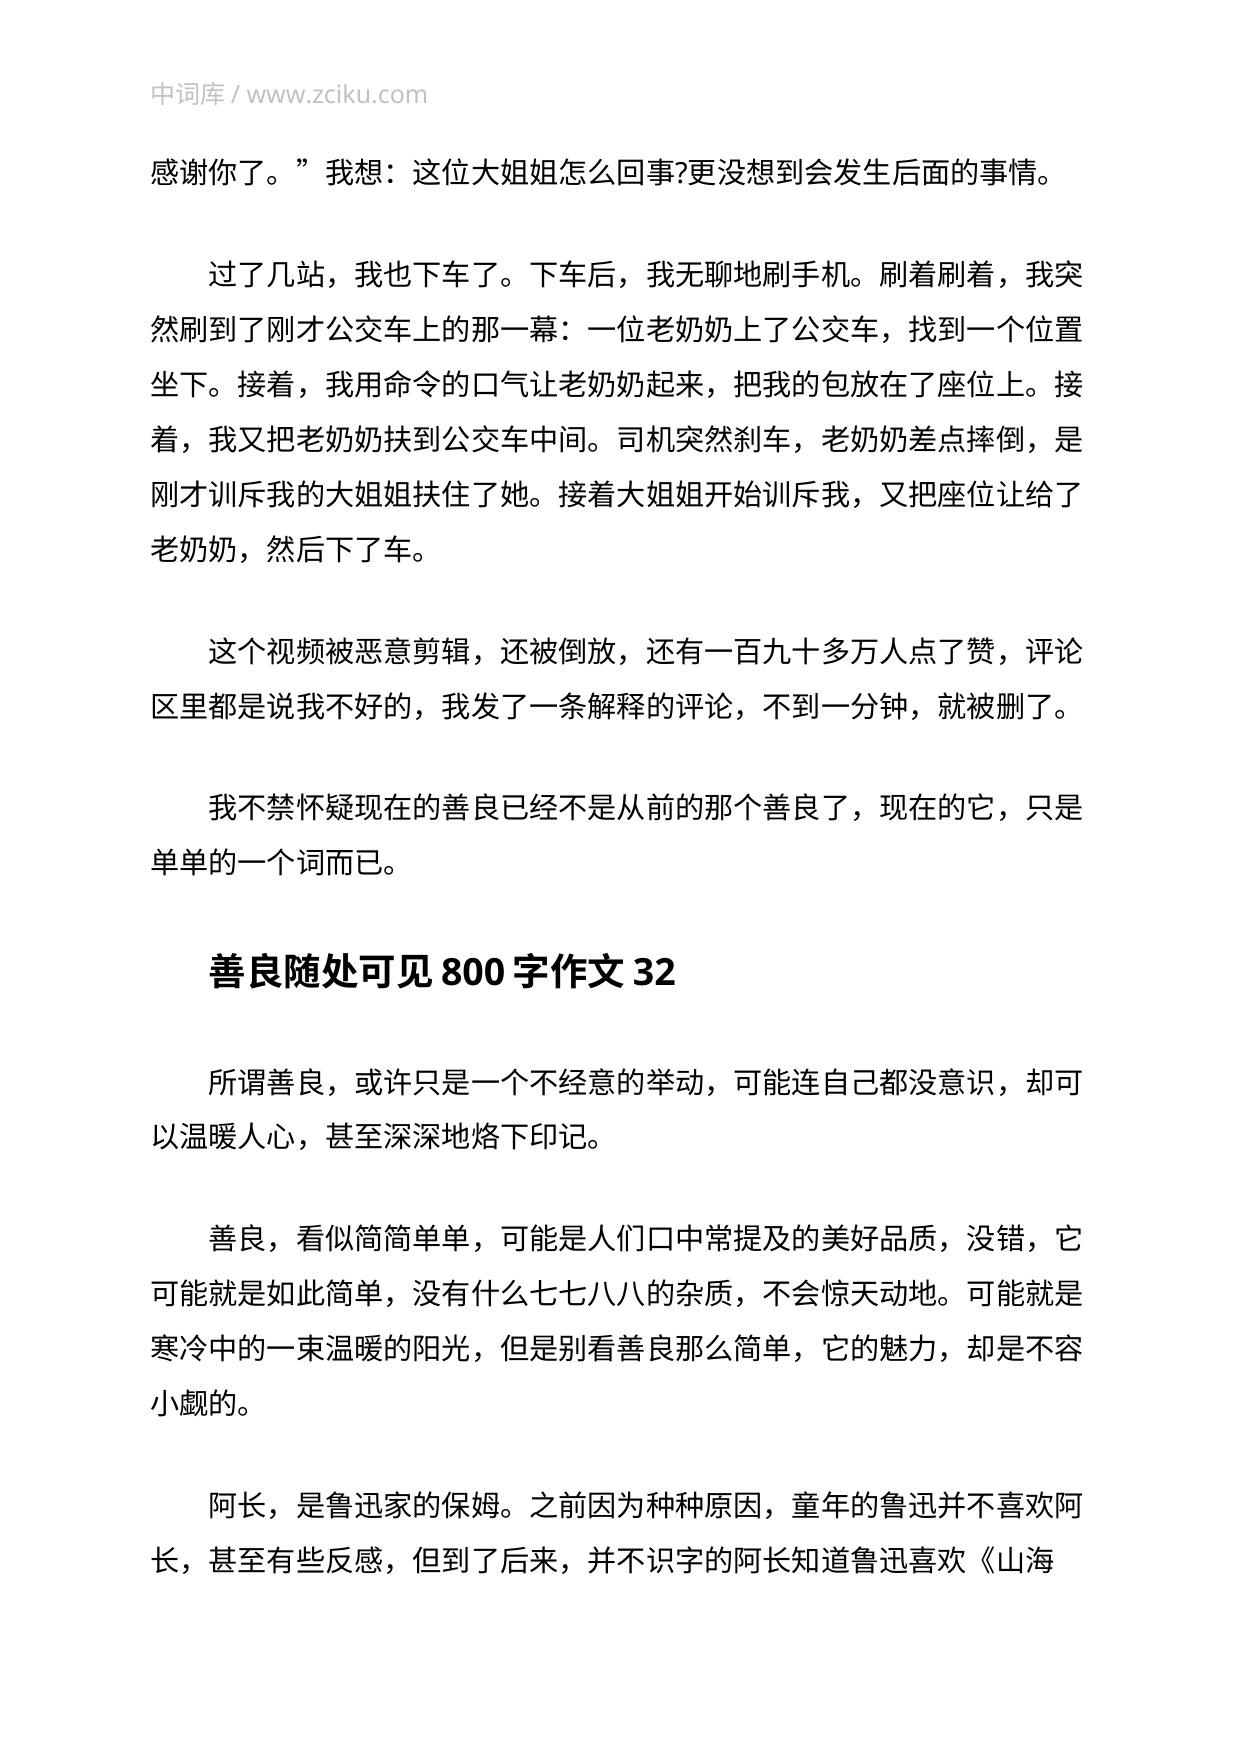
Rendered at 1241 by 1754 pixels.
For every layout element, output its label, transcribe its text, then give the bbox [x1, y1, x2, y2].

text 所谓善良，或许只是一个不经意的举动，可能连自己都没意识，却可以温暖人心，甚至深深地烙下印记。 [150, 1059, 1090, 1156]
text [150, 150, 1090, 192]
text 我不禁怀疑现在的善良已经不是从前的那个善良了，现在的它，只是单单的一个词而已。 [150, 785, 1090, 882]
text 这个视频被恶意剪辑，还被倒放，还有一百九十多万人点了赞，评论区里都是说我不好的，我发了一条解释的评论，不到一分钟，就被删了。 [150, 628, 1090, 725]
text 过了几站，我也下车了。下车后，我无聊地刷手机。刷着刷着，我突然刷到了刚才公交车上的那一幕：一位老奶奶上了公交车，找到一个位置坐下。接着，我用命令的口气让老奶奶起来，把我的包放在了座位上。接着，我又把老奶奶扶到公交车中间。司机突然刹车，老奶奶差点摔倒，是刚才训斥我的大姐姐扶住了她。接着大姐姐开始训斥我，又把座位让给了老奶奶，然后下了车。 [150, 252, 1090, 569]
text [150, 1482, 1090, 1579]
text 善良，看似简简单单，可能是人们口中常提及的美好品质，没错，它可能就是如此简单，没有什么七七八八的杂质，不会惊天动地。可能就是寒冷中的一束温暖的阳光，但是别看善良那么简单，它的魅力，却是不容小觑的。 [150, 1216, 1090, 1423]
text 善良随处可见800字作文32 [150, 942, 1090, 996]
